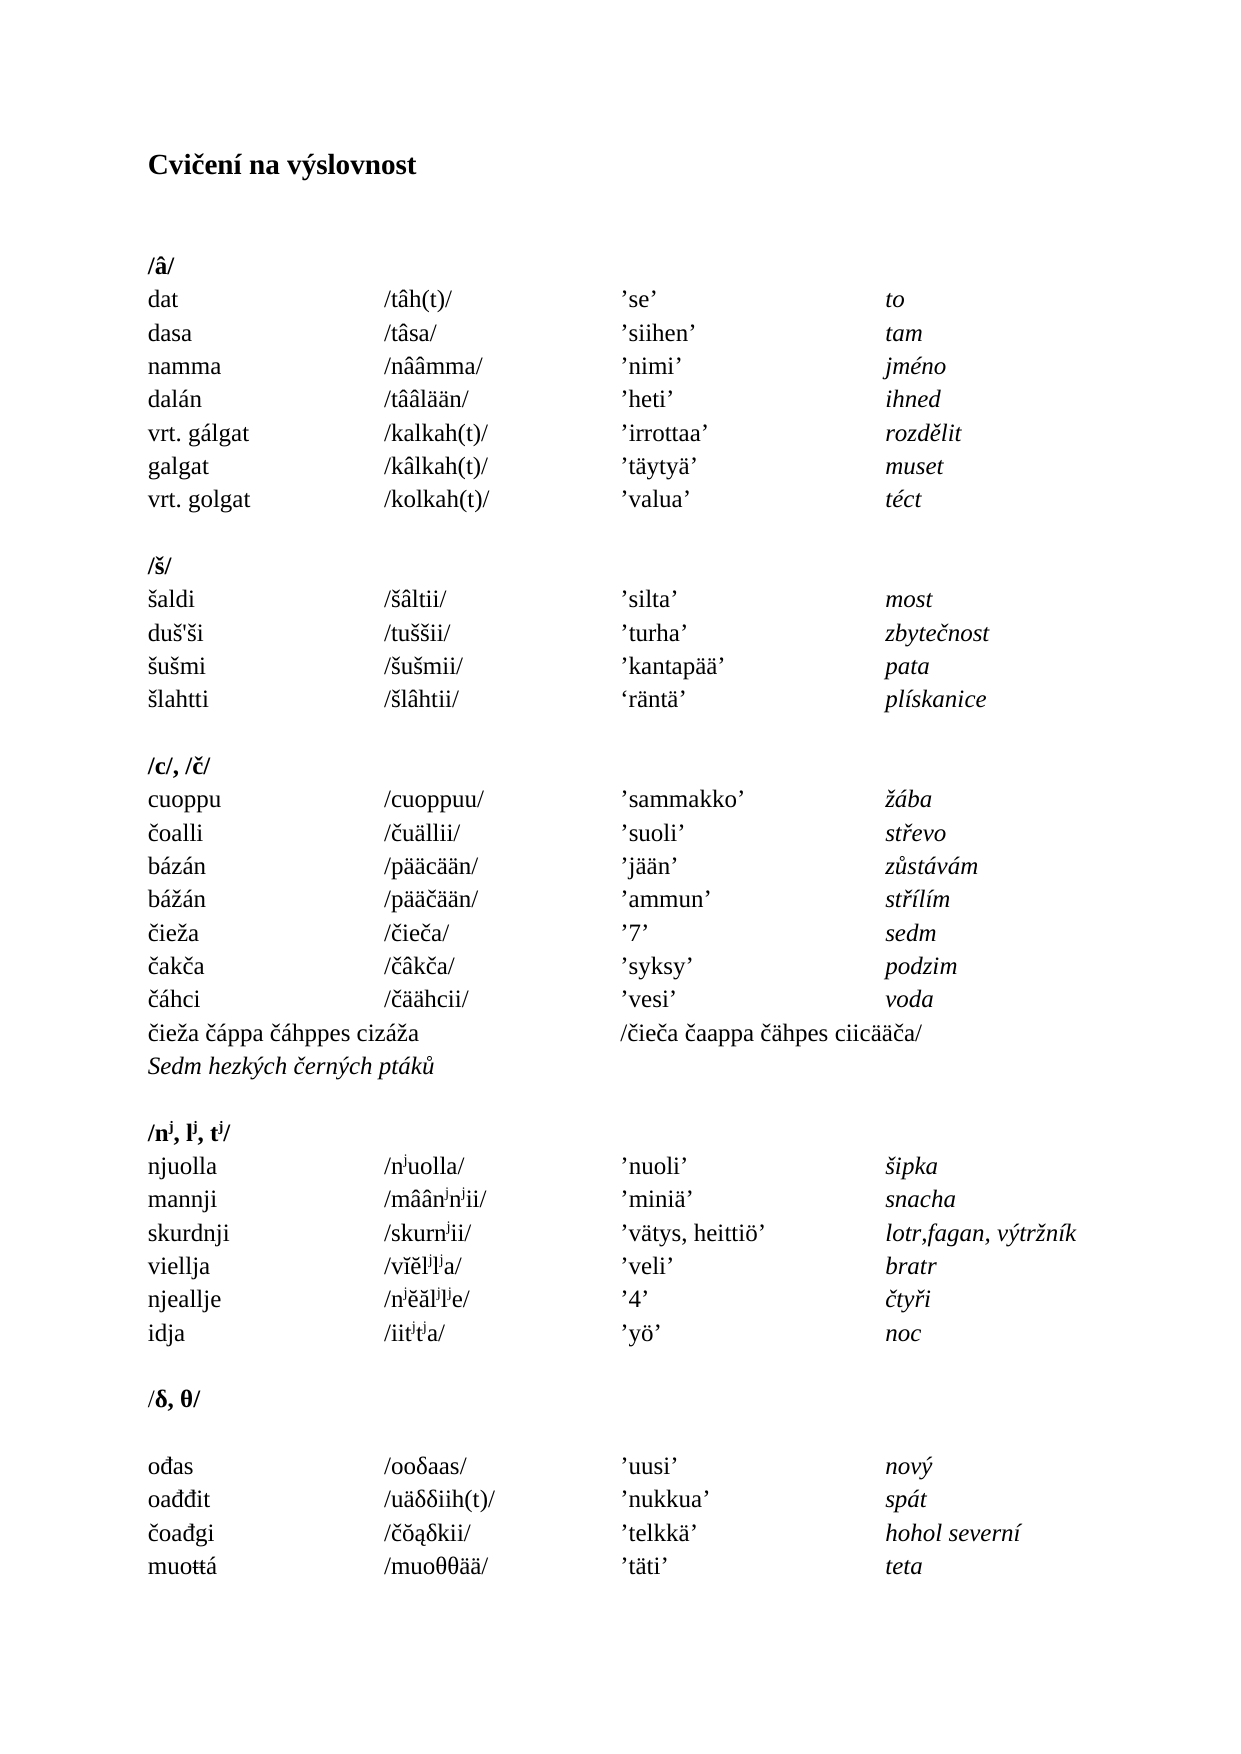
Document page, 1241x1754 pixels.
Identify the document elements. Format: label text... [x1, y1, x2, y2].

text cuoppu /cuoppuu/ ’sammakko’ žába [148, 781, 1093, 814]
text oađđit /uäδδiih(t)/ ’nukkua’ spát [148, 1481, 1093, 1514]
text čoalli /čuällii/ ’suoli’ střevo [148, 814, 1093, 848]
text dasa /tâsa/ ’siihen’ tam [148, 314, 1093, 348]
text Cvičení na výslovnost [148, 148, 1093, 181]
text duš'ši /tuššii/ ’turha’ zbytečnost [148, 614, 1093, 648]
text šlahtti /šlâhtii/ ‘räntä’ plískanice [148, 681, 1093, 714]
text namma /nââmma/ ’nimi’ jméno [148, 348, 1093, 381]
text /δ, θ/ [148, 1381, 1093, 1414]
text bázán /pääcään/ ’jään’ zůstávám [148, 848, 1093, 881]
text /â/ [148, 248, 1093, 281]
text vrt. golgat /kolkah(t)/ ’valua’ téct [148, 481, 1093, 514]
text muoŧŧá /muoθθää/ ’täti’ teta [148, 1548, 1093, 1581]
text čoađgi /čŏąδkii/ ’telkkä’ hohol severní [148, 1514, 1093, 1548]
text galgat /kâlkah(t)/ ’täytyä’ muset [148, 448, 1093, 481]
text mannji /mâânjnjii/ ’miniä’ snacha [148, 1181, 1093, 1214]
text čáhci /čäähcii/ ’vesi’ voda [148, 981, 1093, 1014]
text /nj, lj, tj/ [148, 1114, 1093, 1148]
text njuolla /njuolla/ ’nuoli’ šipka [148, 1148, 1093, 1181]
text skurdnji /skurnjii/ ’vätys, heittiö’ lotr,fagan, výtržník [148, 1214, 1093, 1248]
text čakča /čâkča/ ’syksy’ podzim [148, 948, 1093, 981]
text njeallje /njĕăljlje/ ’4’ čtyři [148, 1281, 1093, 1314]
text idja /iitjtja/ ’yö’ noc [148, 1314, 1093, 1348]
text šaldi /šâltii/ ’silta’ most [148, 581, 1093, 614]
text dalán /tââlään/ ’heti’ ihned [148, 381, 1093, 414]
text /š/ [148, 548, 1093, 581]
text /c/, /č/ [148, 748, 1093, 781]
text dat /tâh(t)/ ’se’ to [148, 281, 1093, 314]
text čieža /čieča/ ’7’ sedm [148, 914, 1093, 948]
text ođas /ooδaas/ ’uusi’ nový [148, 1448, 1093, 1481]
text viellja /vĭĕljlja/ ’veli’ bratr [148, 1248, 1093, 1281]
text šušmi /šušmii/ ’kantapää’ pata [148, 648, 1093, 681]
text Sedm hezkých černých ptáků [148, 1048, 1093, 1081]
text čieža čáppa čáhppes cizáža /čieča čaappa čähpes ciicääča/ [148, 1014, 1093, 1048]
text bážán /pääčään/ ’ammun’ střílím [148, 881, 1093, 914]
text vrt. gálgat /kalkah(t)/ ’irrottaa’ rozdělit [148, 414, 1093, 448]
